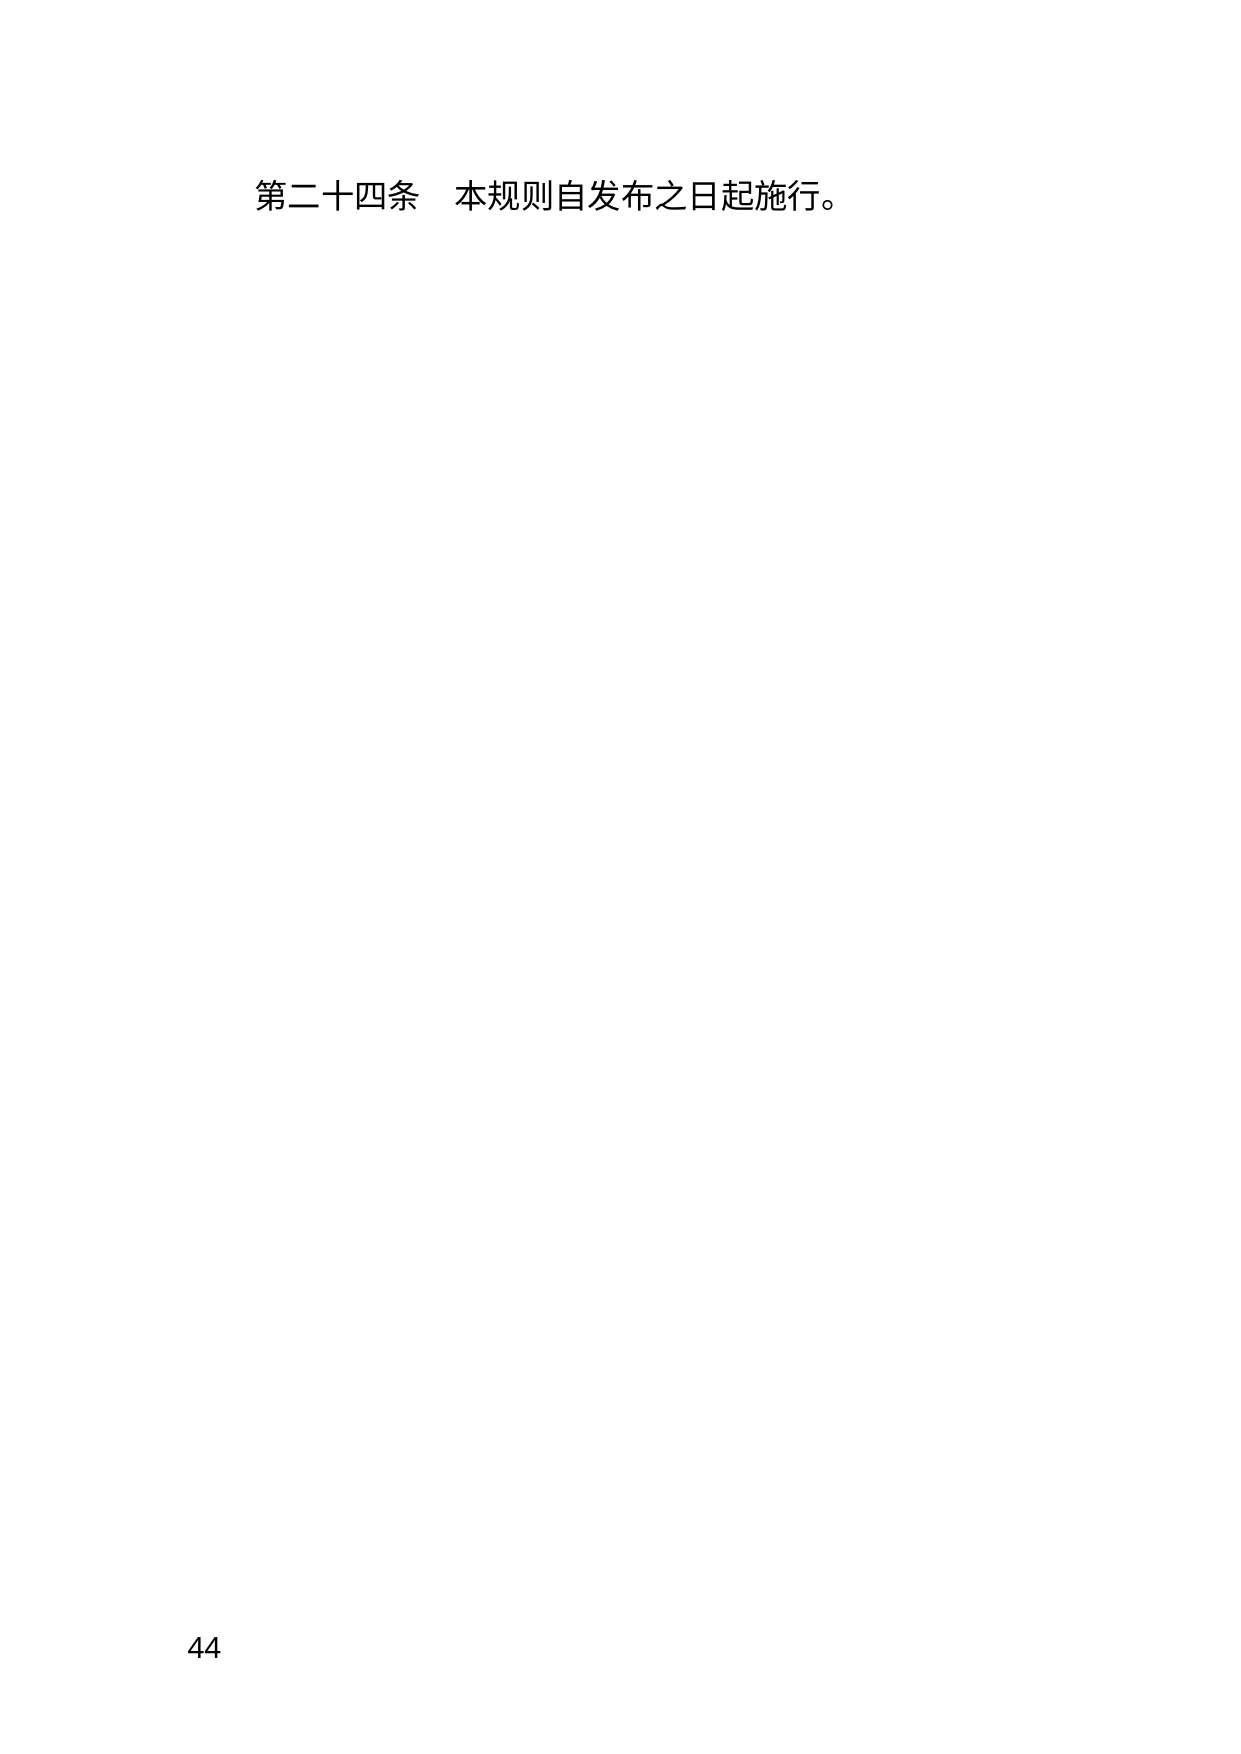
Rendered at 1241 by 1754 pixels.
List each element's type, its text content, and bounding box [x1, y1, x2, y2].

text 第二十四条 本规则自发布之日起施行。 [187, 162, 1053, 227]
